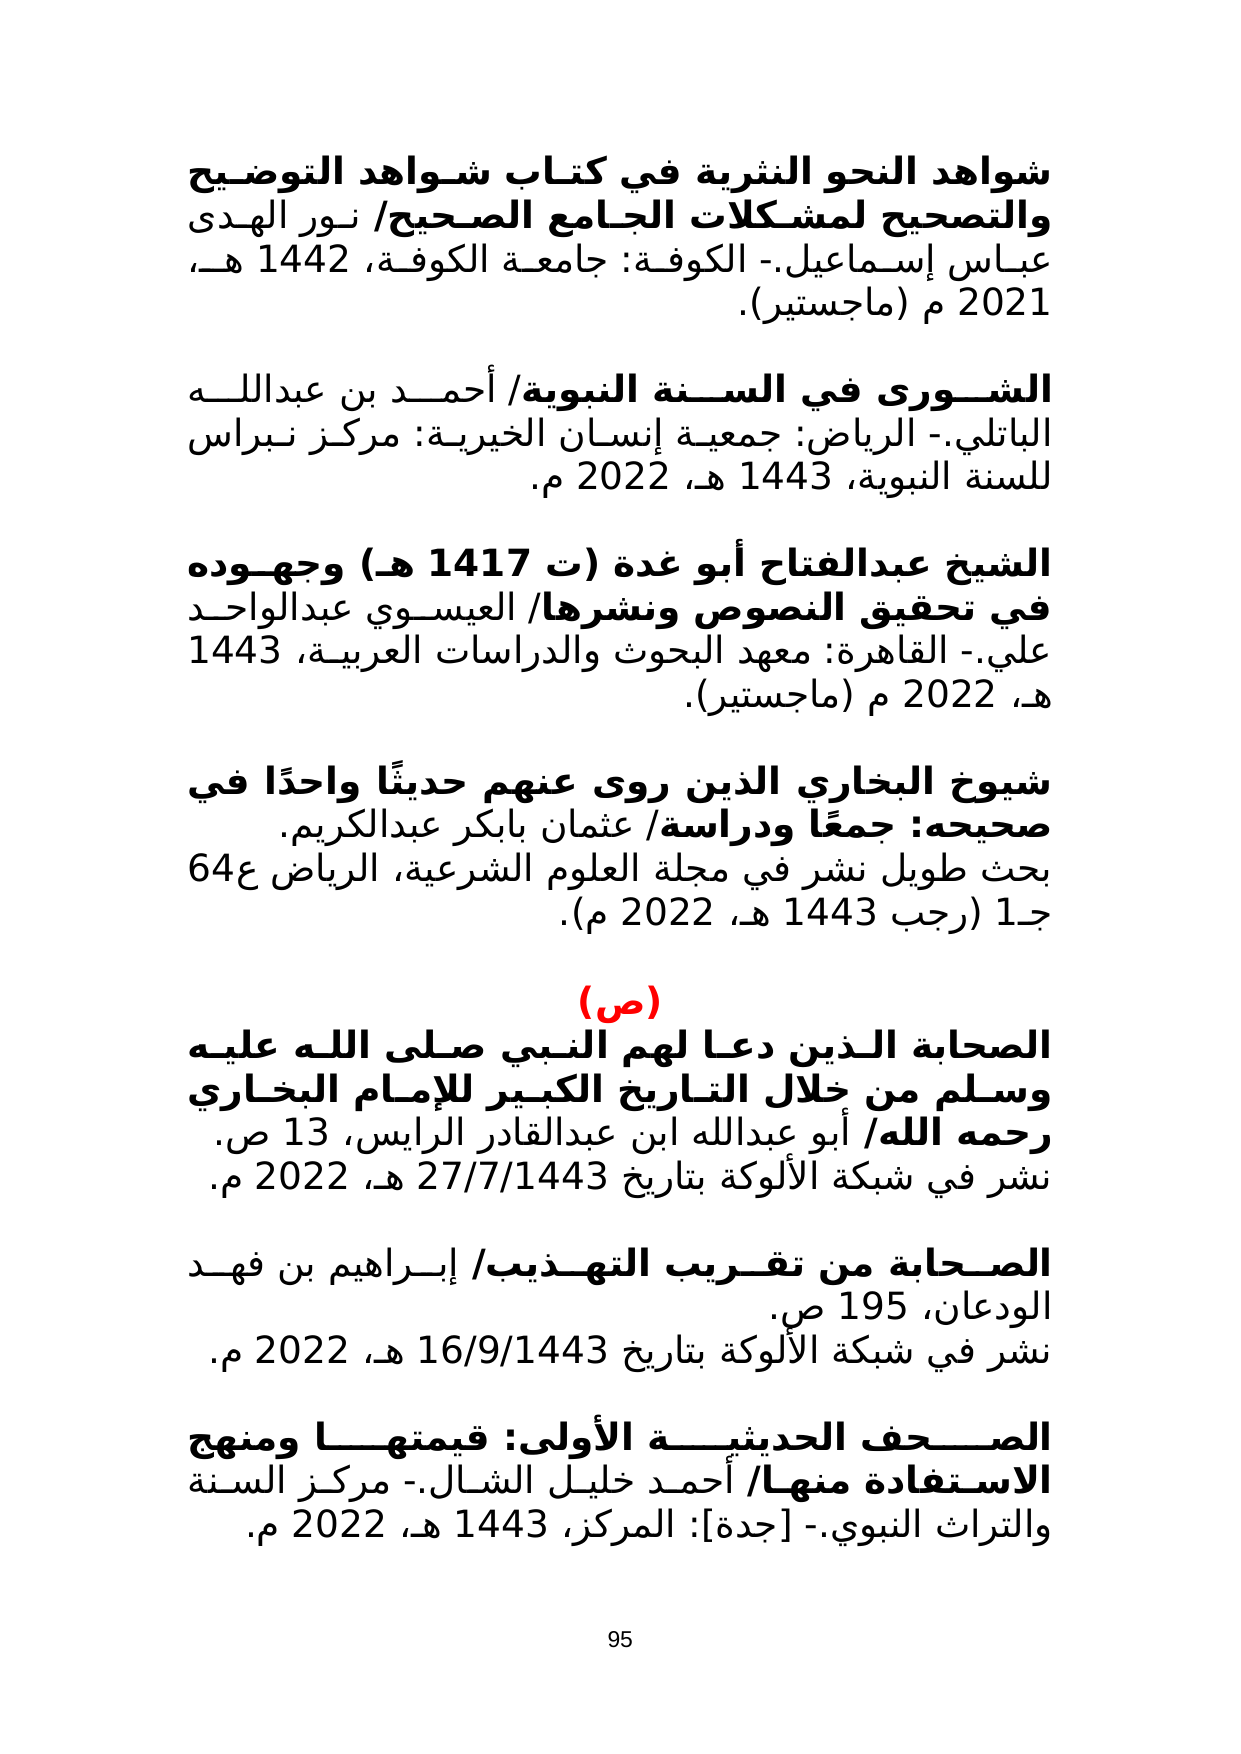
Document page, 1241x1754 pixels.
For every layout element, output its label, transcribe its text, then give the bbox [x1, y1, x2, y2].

text الشورى في السنة النبوية/ أحمد بن عبدالله الباتلي.- الرياض: جمعية إنسان الخيرية: مركز نبراس للسنة النبوية، 1443 هـ، 2022 م. [187, 368, 1053, 499]
text الصحابة الذين دعا لهم النبي صلى الله عليه وسلم من خلال التاريخ الكبير للإمام البخاري رحمه الله/ أبو عبدالله ابن عبدالقادر الرايس، 13 ص. [187, 1023, 1053, 1154]
text الشيخ عبدالفتاح أبو غدة (ت 1417 هـ) وجهوده في تحقيق النصوص ونشرها/ العيسوي عبدالواحد علي.- القاهرة: معهد البحوث والدراسات العربية، 1443 هـ، 2022 م (ماجستير). [187, 542, 1053, 716]
text بحث طويل نشر في مجلة العلوم الشرعية، الرياض ع64 جـ1 (رجب 1443 هـ، 2022 م). [187, 847, 1053, 934]
text شواهد النحو النثرية في كتاب شواهد التوضيح والتصحيح لمشكلات الجامع الصحيح/ نور الهدى عباس إسماعيل.- الكوفة: جامعة الكوفة، 1442 هـ، 2021 م (ماجستير). [187, 150, 1053, 324]
text شيوخ البخاري الذين روى عنهم حديثًا واحدًا في صحيحه: جمعًا ودراسة/ عثمان بابكر عبدالكريم. [187, 759, 1053, 847]
text نشر في شبكة الألوكة بتاريخ 27/7/1443 هـ، 2022 م. [187, 1154, 1053, 1198]
text (ص) [187, 980, 1053, 1023]
text نشر في شبكة الألوكة بتاريخ 16/9/1443 هـ، 2022 م. [187, 1328, 1053, 1372]
text الصحف الحديثية الأولى: قيمتها ومنهج الاستفادة منها/ أحمد خليل الشال.- مركز السنة والتراث النبوي.- [جدة]: المركز، 1443 هـ، 2022 م. [187, 1415, 1053, 1546]
text الصحابة من تقريب التهذيب/ إبراهيم بن فهد الودعان، 195 ص. [187, 1241, 1053, 1328]
